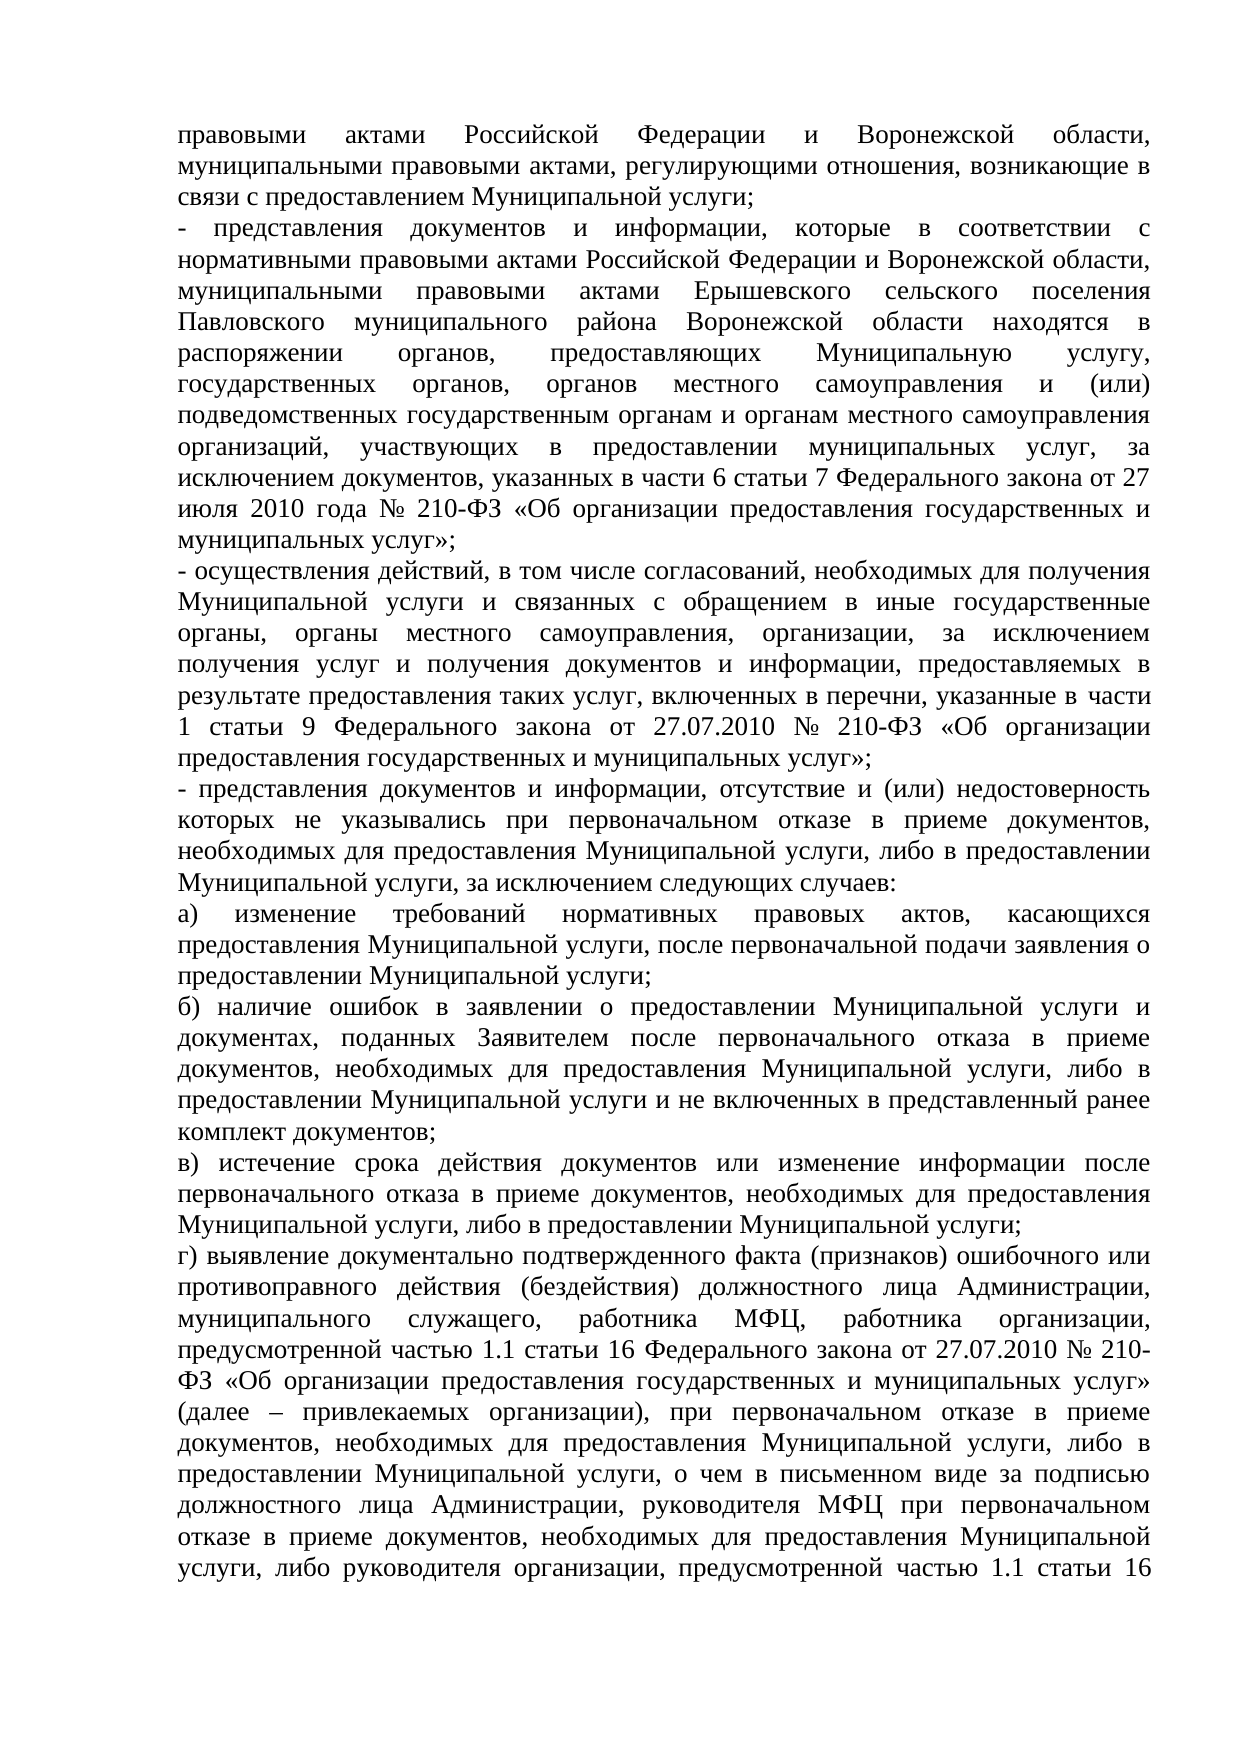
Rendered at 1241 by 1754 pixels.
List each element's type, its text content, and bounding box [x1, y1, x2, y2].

text - представления документов и информации, отсутствие и (или) недостоверность которых не указывались при первоначальном отказе в приеме документов, необходимых для предоставления Муниципальной услуги, либо в предоставлении Муниципальной услуги, за исключением следующих случаев: [177, 772, 1152, 897]
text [177, 118, 1152, 212]
text а) изменение требований нормативных правовых актов, касающихся предоставления Муниципальной услуги, после первоначальной подачи заявления о предоставлении Муниципальной услуги; [177, 897, 1152, 990]
text - осуществления действий, в том числе согласований, необходимых для получения Муниципальной услуги и связанных с обращением в иные государственные органы, органы местного самоуправления, организации, за исключением получения услуг и получения документов и информации, предоставляемых в результате предоставления таких услуг, включенных в перечни, указанные в части 1 статьи 9 Федерального закона от 27.07.2010 № 210-ФЗ «Об организации предоставления государственных и муниципальных услуг»; [177, 554, 1152, 772]
text в) истечение срока действия документов или изменение информации после первоначального отказа в приеме документов, необходимых для предоставления Муниципальной услуги, либо в предоставлении Муниципальной услуги; [177, 1146, 1152, 1239]
text - представления документов и информации, которые в соответствии с нормативными правовыми актами Российской Федерации и Воронежской области, муниципальными правовыми актами Ерышевского сельского поселения Павловского муниципального района Воронежской области находятся в распоряжении органов, предоставляющих Муниципальную услугу, государственных органов, органов местного самоуправления и (или) подведомственных государственным органам и органам местного самоуправления организаций, участвующих в предоставлении муниципальных услуг, за исключением документов, указанных в части 6 статьи 7 Федерального закона от 27 июля 2010 года № 210-ФЗ «Об организации предоставления государственных и муниципальных услуг»; [177, 212, 1152, 554]
text б) наличие ошибок в заявлении о предоставлении Муниципальной услуги и документах, поданных Заявителем после первоначального отказа в приеме документов, необходимых для предоставления Муниципальной услуги, либо в предоставлении Муниципальной услуги и не включенных в представленный ранее комплект документов; [177, 990, 1152, 1146]
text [177, 1239, 1152, 1582]
